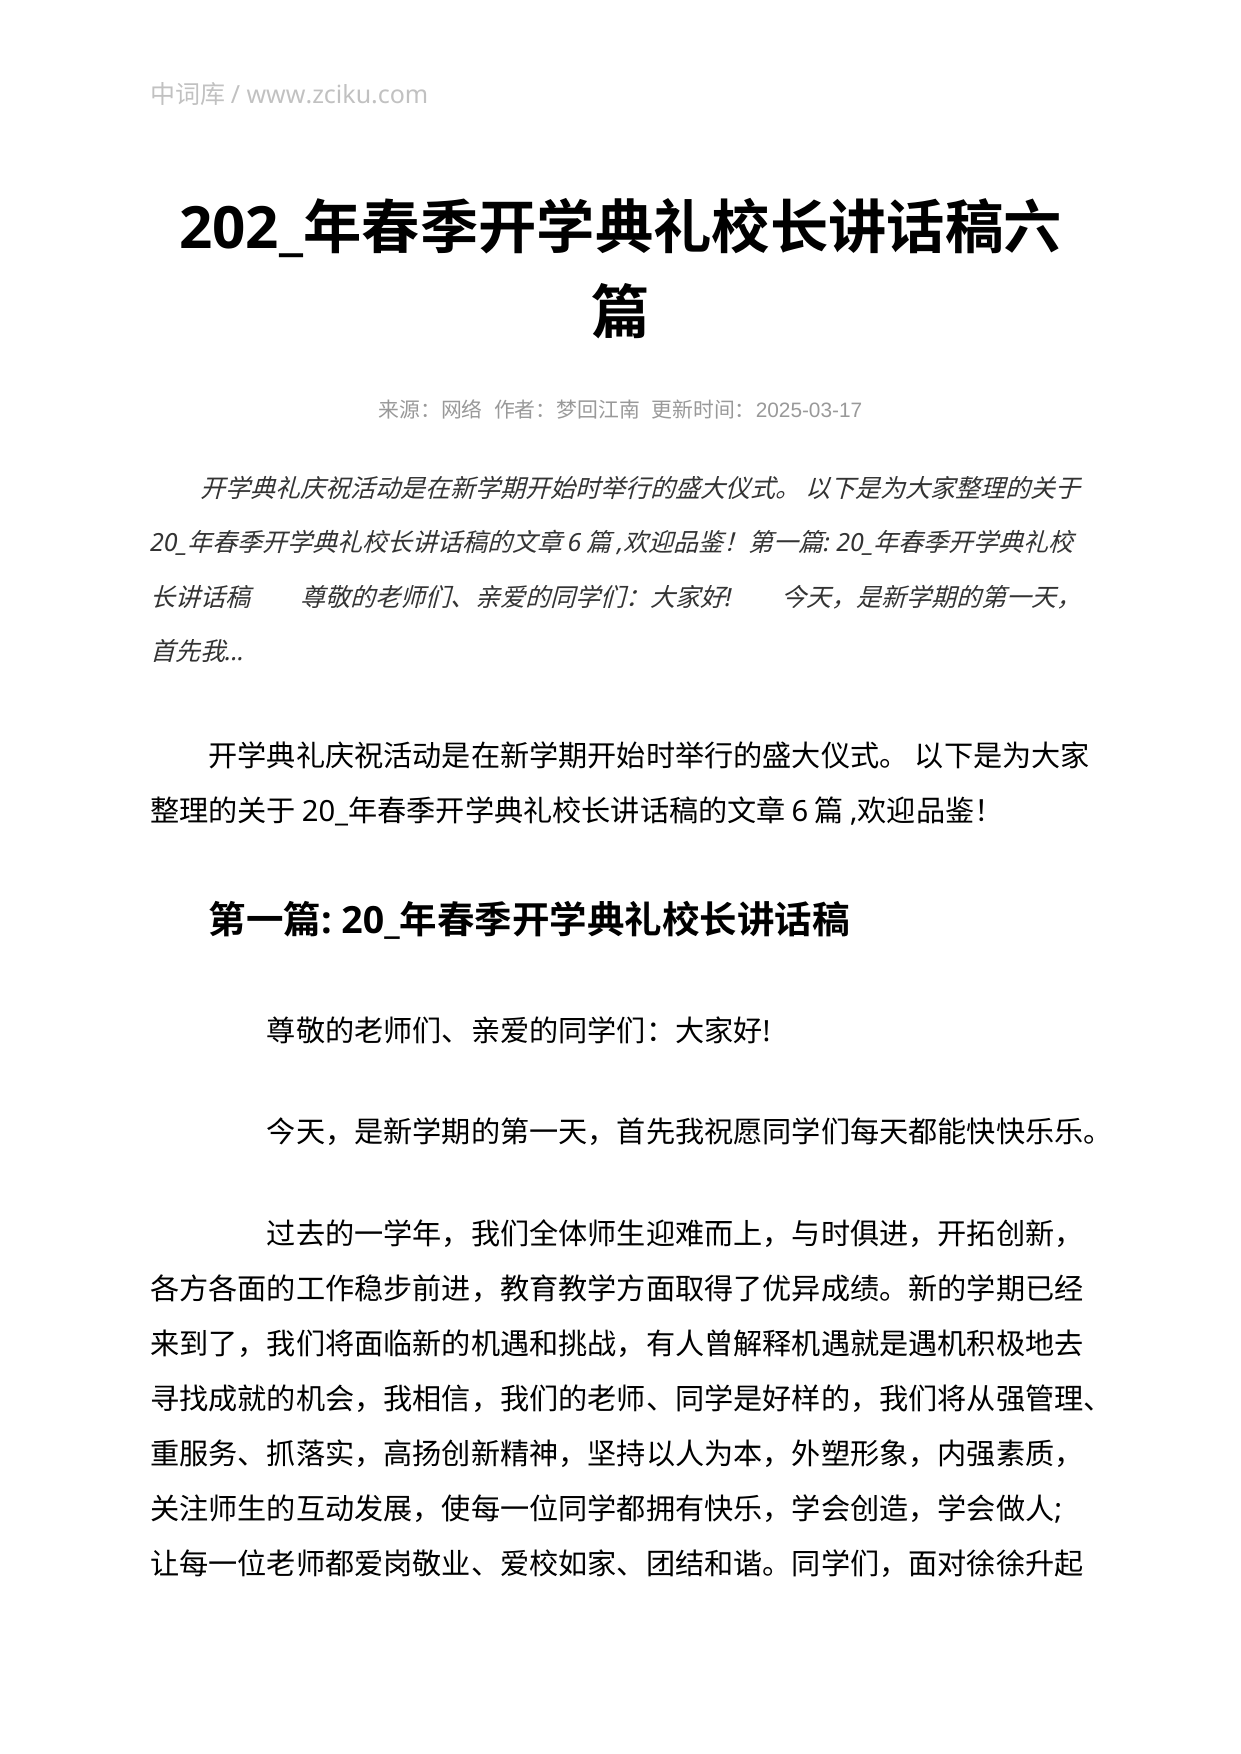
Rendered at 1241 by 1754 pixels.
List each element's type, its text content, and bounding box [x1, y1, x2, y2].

text 开学典礼庆祝活动是在新学期开始时举行的盛大仪式。 以下是为大家整理的关于20_年春季开学典礼校长讲话稿的文章6篇 ,欢迎品鉴！第一篇: 20_年春季开学典礼校长讲话稿 尊敬的老师们、亲爱的同学们：大家好! 今天，是新学期的第一天，首先我... [150, 468, 1090, 668]
text 尊敬的老师们、亲爱的同学们：大家好! [150, 1007, 1090, 1049]
text 今天，是新学期的第一天，首先我祝愿同学们每天都能快快乐乐。 [150, 1109, 1090, 1151]
text 第一篇: 20_年春季开学典礼校长讲话稿 [150, 889, 1090, 944]
text 开学典礼庆祝活动是在新学期开始时举行的盛大仪式。 以下是为大家整理的关于20_年春季开学典礼校长讲话稿的文章6篇 ,欢迎品鉴！ [150, 733, 1090, 830]
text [150, 1211, 1090, 1583]
text 来源：网络 作者：梦回江南 更新时间：2025-03-17 [150, 397, 1090, 421]
subtitle 202_年春季开学典礼校长讲话稿六篇 [150, 181, 1090, 351]
